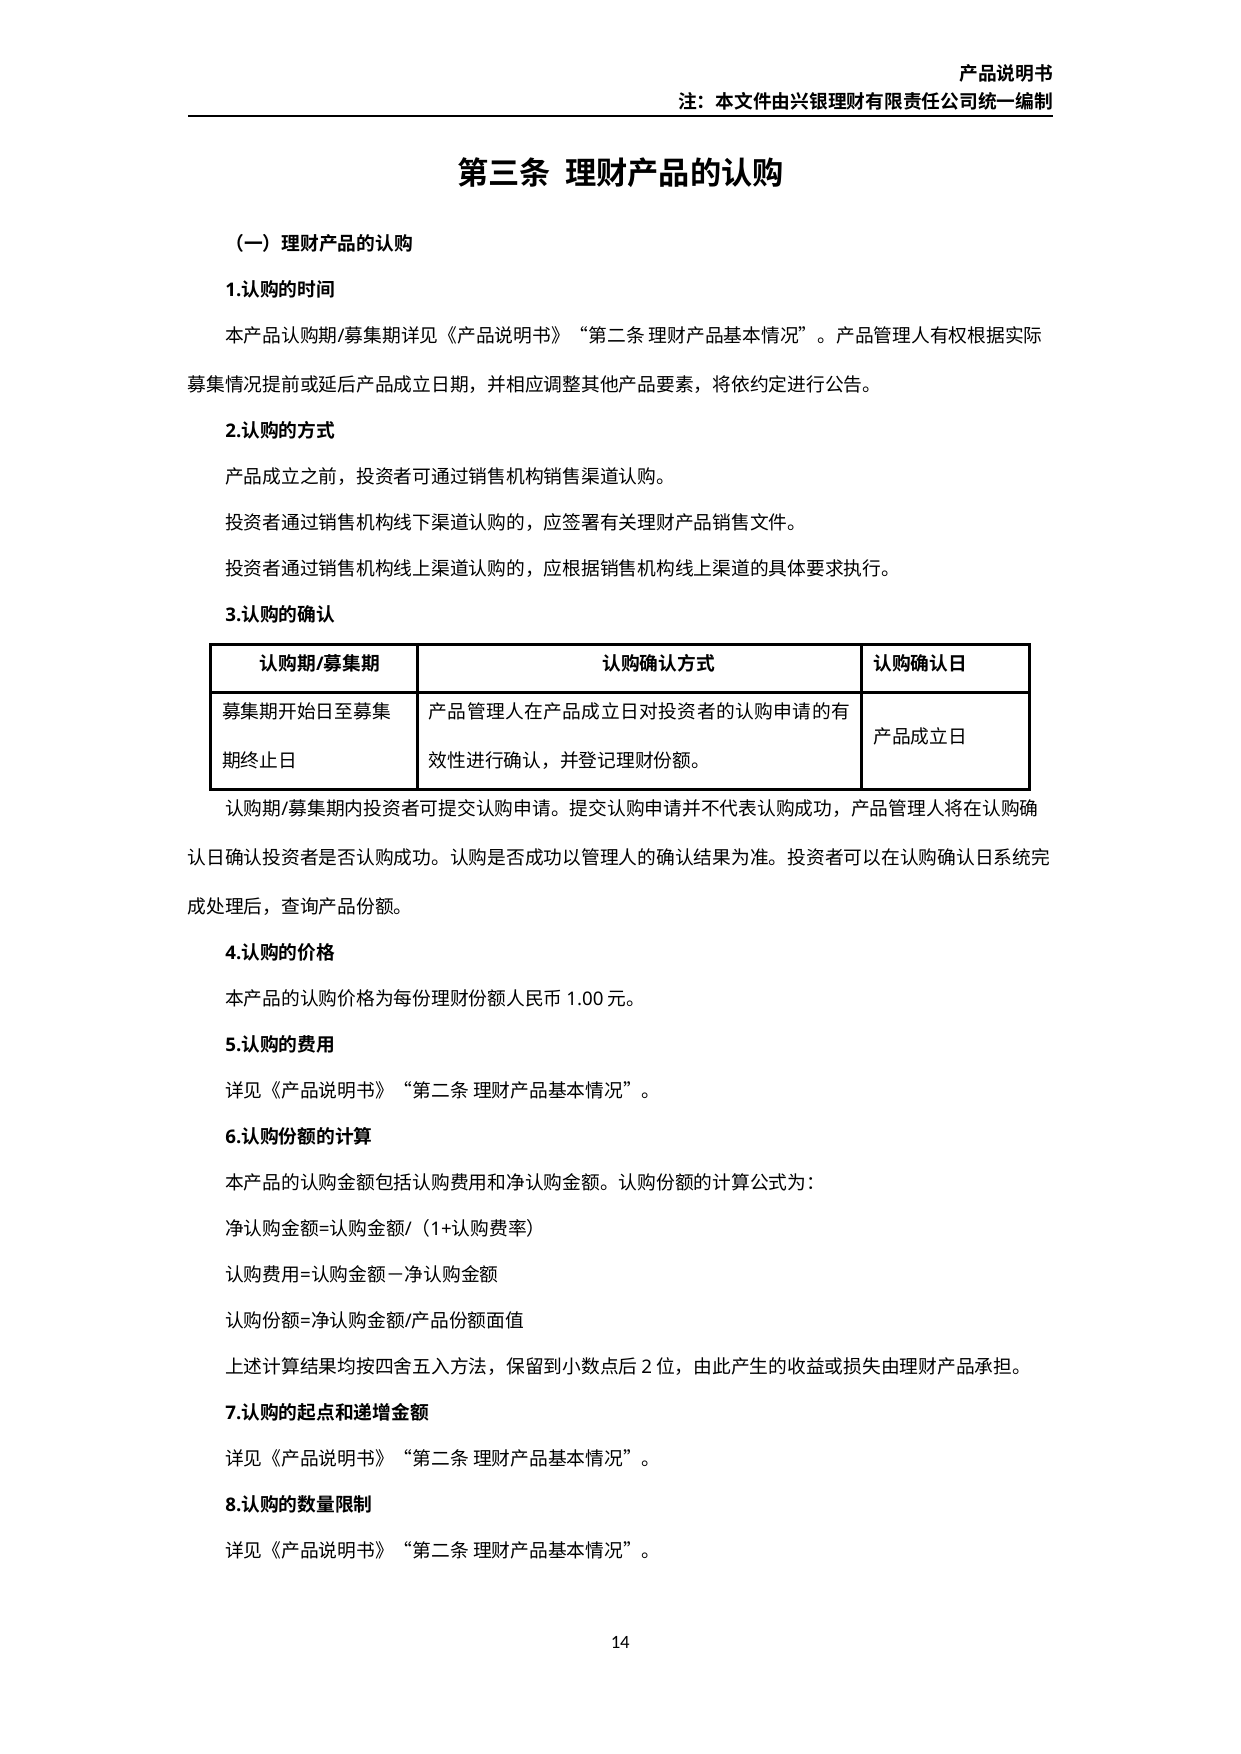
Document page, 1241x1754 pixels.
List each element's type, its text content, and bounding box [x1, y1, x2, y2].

text 4.认购的价格 [187, 935, 1053, 967]
text 本产品认购期/募集期详见《产品说明书》“第二条 理财产品基本情况”。产品管理人有权根据实际募集情况提前或延后产品成立日期，并相应调整其他产品要素，将依约定进行公告。 [187, 318, 1053, 399]
text 认购份额=净认购金额/产品份额面值 [187, 1303, 1053, 1336]
text 本产品的认购价格为每份理财份额人民币1.00元。 [187, 981, 1053, 1013]
table_cell 募集期开始日至募集期终止日 [212, 694, 416, 788]
table_cell 产品管理人在产品成立日对投资者的认购申请的有效性进行确认，并登记理财份额。 [419, 694, 860, 788]
table_header 认购确认方式 [419, 646, 860, 691]
text 2.认购的方式 [187, 413, 1053, 445]
text 5.认购的费用 [187, 1027, 1053, 1059]
text 投资者通过销售机构线上渠道认购的，应根据销售机构线上渠道的具体要求执行。 [187, 551, 1053, 583]
subtitle 第三条 理财产品的认购 [187, 138, 1053, 203]
text 上述计算结果均按四舍五入方法，保留到小数点后2位，由此产生的收益或损失由理财产品承担。 [187, 1349, 1053, 1382]
text 详见《产品说明书》“第二条 理财产品基本情况”。 [187, 1441, 1053, 1474]
text 6.认购份额的计算 [187, 1119, 1053, 1151]
text 7.认购的起点和递增金额 [187, 1395, 1053, 1428]
text 投资者通过销售机构线下渠道认购的，应签署有关理财产品销售文件。 [187, 505, 1053, 537]
text 产品成立之前，投资者可通过销售机构销售渠道认购。 [187, 459, 1053, 491]
text 本产品的认购金额包括认购费用和净认购金额。认购份额的计算公式为： [187, 1165, 1053, 1197]
table_header 认购确认日 [863, 646, 1028, 691]
text 详见《产品说明书》“第二条 理财产品基本情况”。 [187, 1073, 1053, 1105]
text 1.认购的时间 [187, 272, 1053, 304]
text 认购期/募集期内投资者可提交认购申请。提交认购申请并不代表认购成功，产品管理人将在认购确认日确认投资者是否认购成功。认购是否成功以管理人的确认结果为准。投资者可以在认购确认日系统完成处理后，查询产品份额。 [187, 791, 1053, 921]
text 8.认购的数量限制 [187, 1487, 1053, 1520]
text 详见《产品说明书》“第二条 理财产品基本情况”。 [187, 1533, 1053, 1566]
text 认购费用=认购金额－净认购金额 [187, 1257, 1053, 1289]
table_header 认购期/募集期 [212, 646, 416, 691]
table_cell 产品成立日 [863, 694, 1028, 788]
text （一）理财产品的认购 [187, 226, 1053, 258]
text 3.认购的确认 [187, 597, 1053, 629]
text 净认购金额=认购金额/（1+认购费率） [187, 1211, 1053, 1243]
